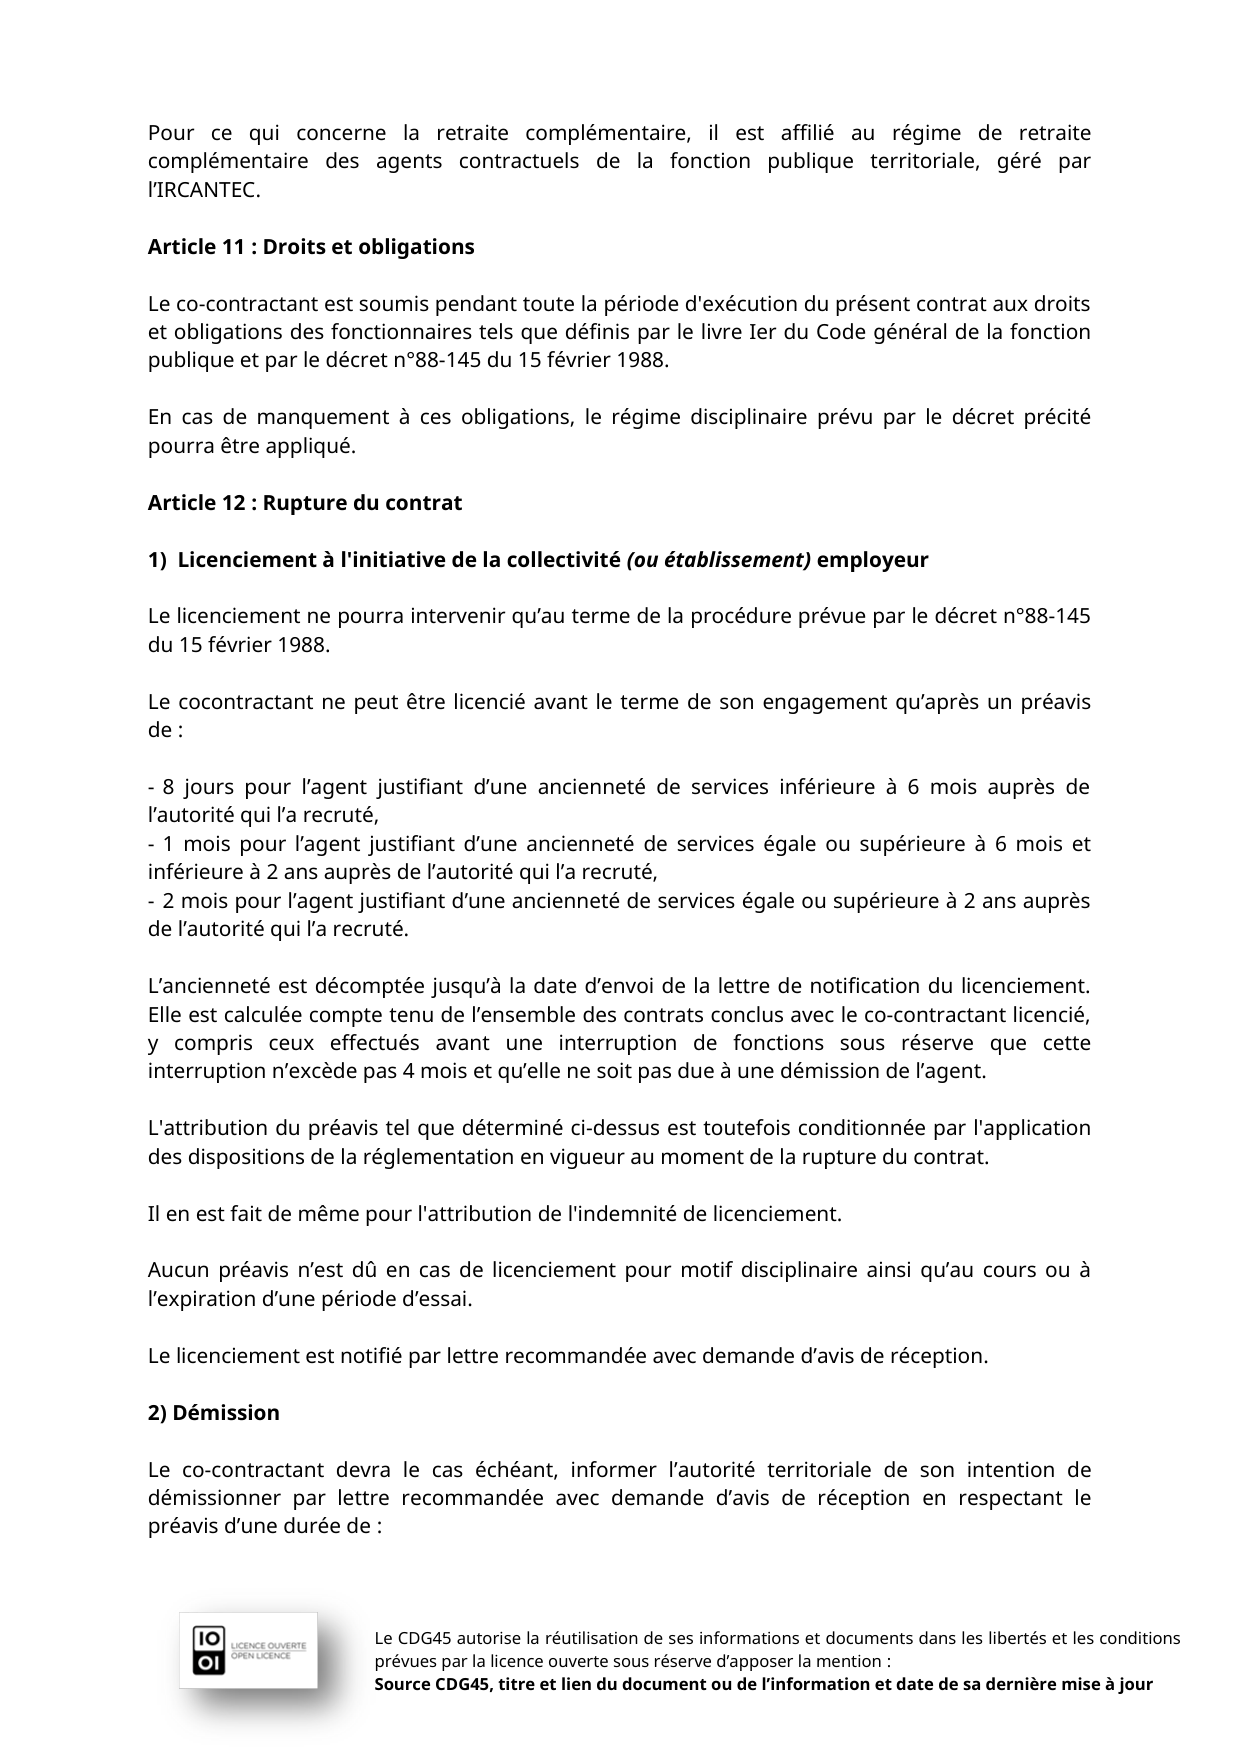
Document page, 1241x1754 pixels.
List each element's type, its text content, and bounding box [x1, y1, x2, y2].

list 1 mois pour l’agent justifiant d’une ancienneté de services égale ou supérieure à 6 mois et inférieure à 2 ans auprès de l’autorité qui l’a recruté, [148, 829, 1092, 886]
text Le co-contractant devra le cas échéant, informer l’autorité territoriale de son intention de démissionner par lettre recommandée avec demande d’avis de réception en respectant le préavis d’une durée de : [148, 1455, 1092, 1540]
list 8 jours pour l’agent justifiant d’une ancienneté de services inférieure à 6 mois auprès de l’autorité qui l’a recruté, [148, 772, 1092, 829]
text Article 11 : Droits et obligations [148, 232, 1092, 260]
text Le licenciement ne pourra intervenir qu’au terme de la procédure prévue par le décret n°88-145 du 15 février 1988. [148, 602, 1092, 658]
picture [147, 1581, 383, 1754]
list 2 mois pour l’agent justifiant d’une ancienneté de services égale ou supérieure à 2 ans auprès de l’autorité qui l’a recruté. [148, 886, 1092, 943]
text En cas de manquement à ces obligations, le régime disciplinaire prévu par le décret précité pourra être appliqué. [148, 402, 1092, 459]
text Il en est fait de même pour l'attribution de l'indemnité de licenciement. [148, 1199, 1092, 1227]
text L’ancienneté est décomptée jusqu’à la date d’envoi de la lettre de notification du licenciement. Elle est calculée compte tenu de l’ensemble des contrats conclus avec le co-contractant licencié, y compris ceux effectués avant une interruption de fonctions sous réserve que cette interruption n’excède pas 4 mois et qu’elle ne soit pas due à une démission de l’agent. [148, 971, 1092, 1085]
text Pour ce qui concerne la retraite complémentaire, il est affilié au régime de retraite complémentaire des agents contractuels de la fonction publique territoriale, géré par l’IRCANTEC. [148, 118, 1092, 203]
list Licenciement à l'initiative de la collectivité (ou établissement) employeur [148, 545, 1092, 573]
text Article 12 : Rupture du contrat [148, 488, 1092, 516]
text L'attribution du préavis tel que déterminé ci-dessus est toutefois conditionnée par l'application des dispositions de la réglementation en vigueur au moment de la rupture du contrat. [148, 1113, 1092, 1170]
text Aucun préavis n’est dû en cas de licenciement pour motif disciplinaire ainsi qu’au cours ou à l’expiration d’une période d’essai. [148, 1256, 1092, 1312]
text 2) Démission [148, 1398, 1092, 1426]
text Le cocontractant ne peut être licencié avant le terme de son engagement qu’après un préavis de : [148, 687, 1092, 744]
text Le licenciement est notifié par lettre recommandée avec demande d’avis de réception. [148, 1341, 1092, 1369]
text Le co-contractant est soumis pendant toute la période d'exécution du présent contrat aux droits et obligations des fonctionnaires tels que définis par le livre Ier du Code général de la fonction publique et par le décret n°88-145 du 15 février 1988. [148, 289, 1092, 374]
